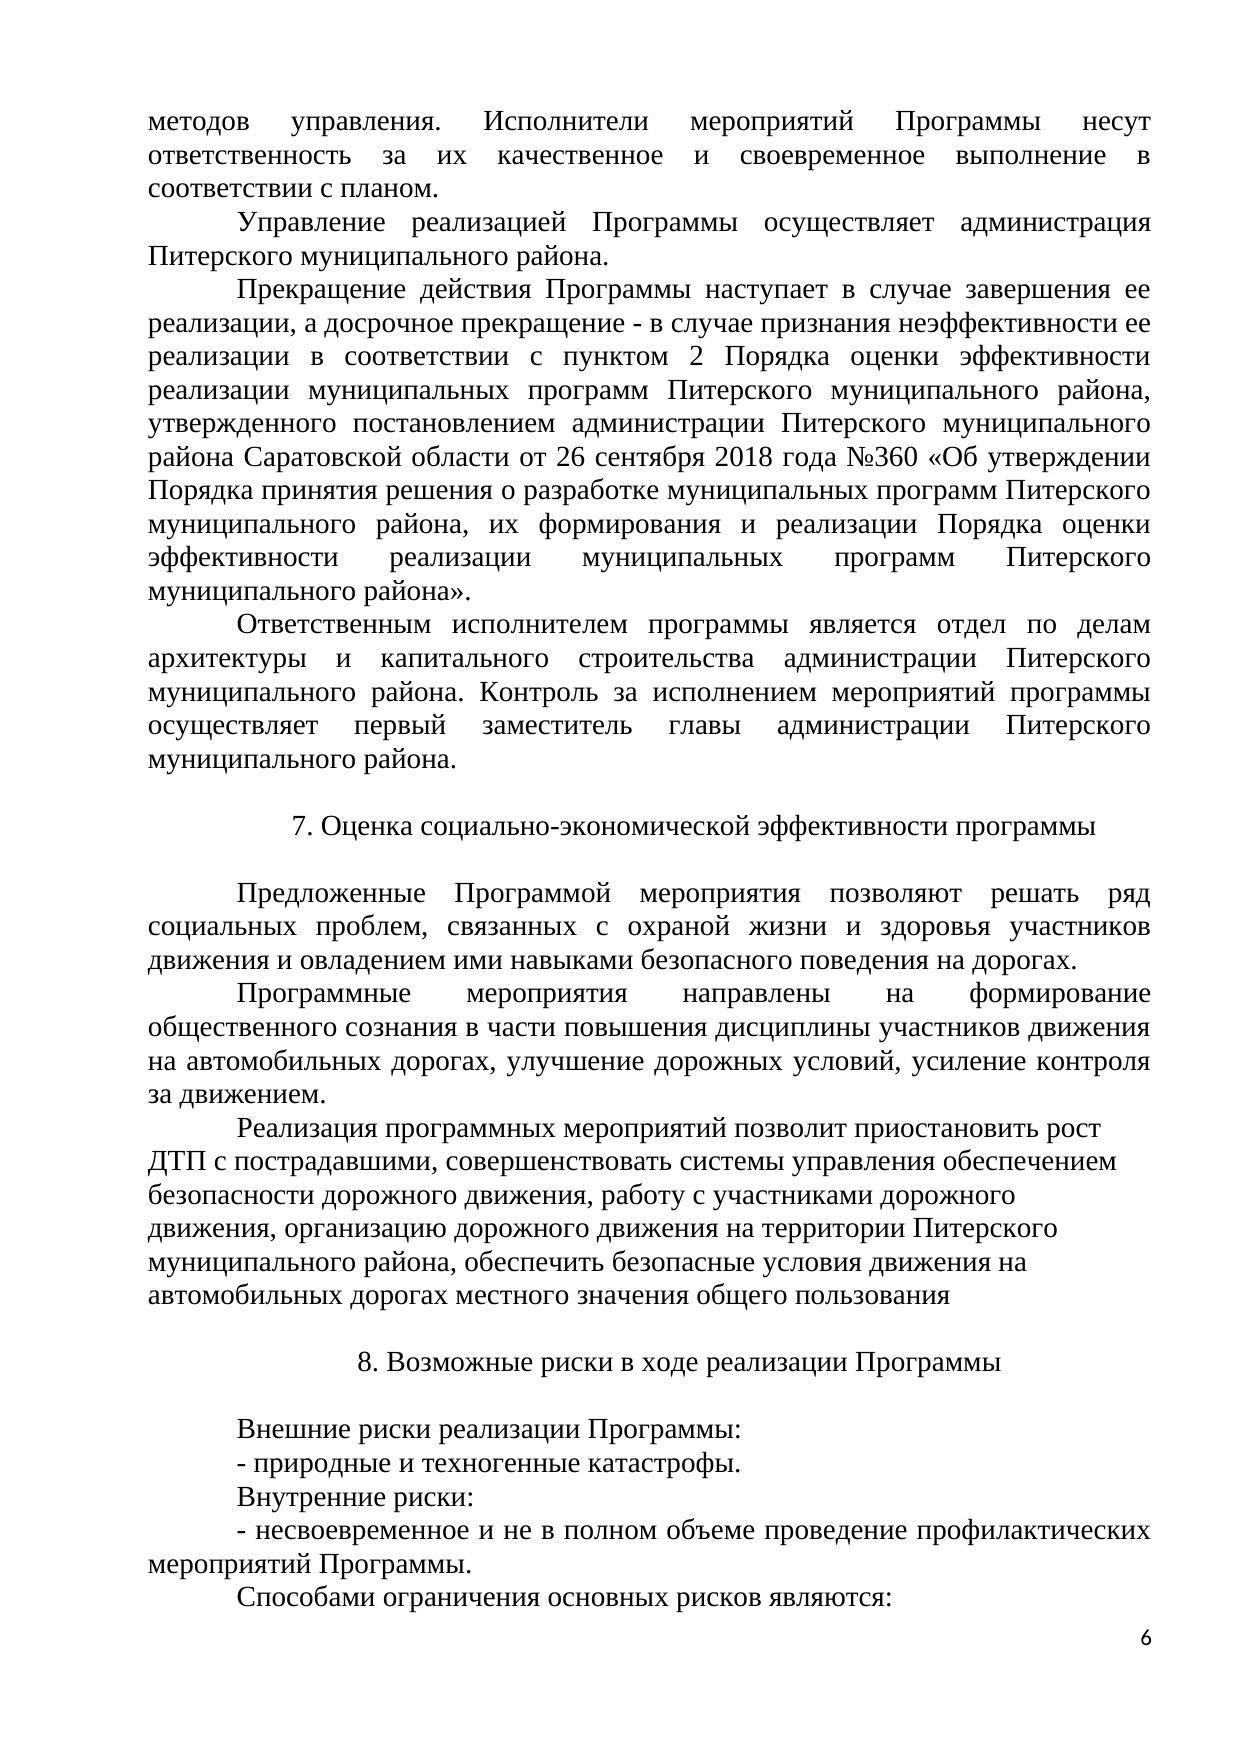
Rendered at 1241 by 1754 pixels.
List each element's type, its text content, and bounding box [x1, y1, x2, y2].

text Внутренние риски: [148, 1479, 1152, 1512]
text - природные и техногенные катастрофы. [148, 1445, 1152, 1479]
text Внешние риски реализации Программы: [148, 1412, 1152, 1445]
text 7. Оценка социально-экономической эффективности программы [148, 808, 1152, 841]
text Ответственным исполнителем программы является отдел по делам архитектуры и капитального строительства администрации Питерского муниципального района. Контроль за исполнением мероприятий программы осуществляет первый заместитель главы администрации Питерского муниципального района. [148, 607, 1152, 774]
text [148, 103, 1152, 204]
text - несвоевременное и не в полном объеме проведение профилактических мероприятий Программы. [148, 1512, 1152, 1579]
text Прекращение действия Программы наступает в случае завершения ее реализации, а досрочное прекращение - в случае признания неэффективности ее реализации в соответствии с пунктом 2 Порядка оценки эффективности реализации муниципальных программ Питерского муниципального района, утвержденного постановлением администрации Питерского муниципального района Саратовской области от 26 сентября 2018 года №360 «Об утверждении Порядка принятия решения о разработке муниципальных программ Питерского муниципального района, их формирования и реализации Порядка оценки эффективности реализации муниципальных программ Питерского муниципального района». [148, 271, 1152, 607]
text Предложенные Программой мероприятия позволяют решать ряд социальных проблем, связанных с охраной жизни и здоровья участников движения и овладением ими навыками безопасного поведения на дорогах. [148, 875, 1152, 976]
text Способами ограничения основных рисков являются: [148, 1579, 1152, 1613]
text Реализация программных мероприятий позволит приостановить рост ДТП с пострадавшими, совершенствовать системы управления обеспечением безопасности дорожного движения, работу с участниками дорожного движения, организацию дорожного движения на территории Питерского муниципального района, обеспечить безопасные условия движения на автомобильных дорогах местного значения общего пользования [148, 1110, 1152, 1311]
text 8. Возможные риски в ходе реализации Программы [148, 1344, 1152, 1378]
text Программные мероприятия направлены на формирование общественного сознания в части повышения дисциплины участников движения на автомобильных дорогах, улучшение дорожных условий, усиление контроля за движением. [148, 976, 1152, 1110]
text Управление реализацией Программы осуществляет администрация Питерского муниципального района. [148, 204, 1152, 271]
